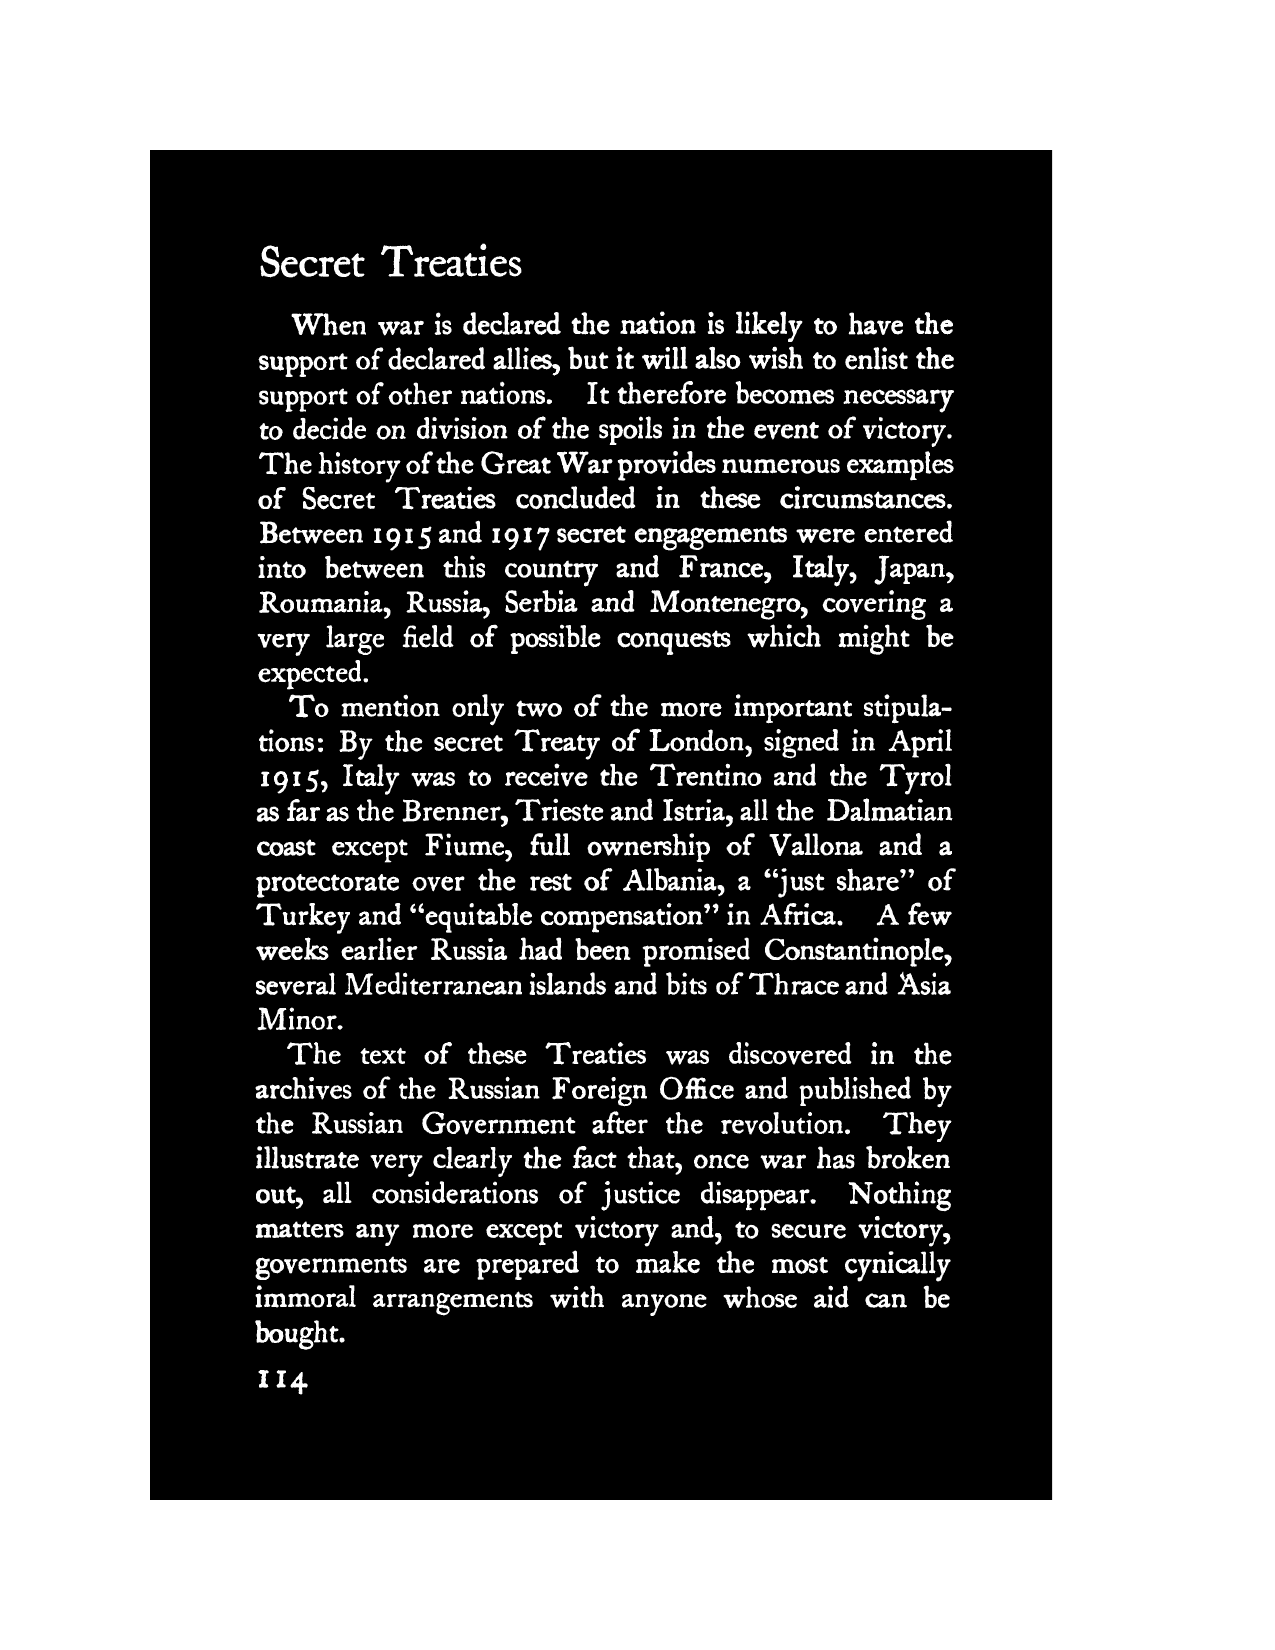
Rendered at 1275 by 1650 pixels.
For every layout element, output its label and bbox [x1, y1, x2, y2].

picture [150, 150, 1053, 1500]
